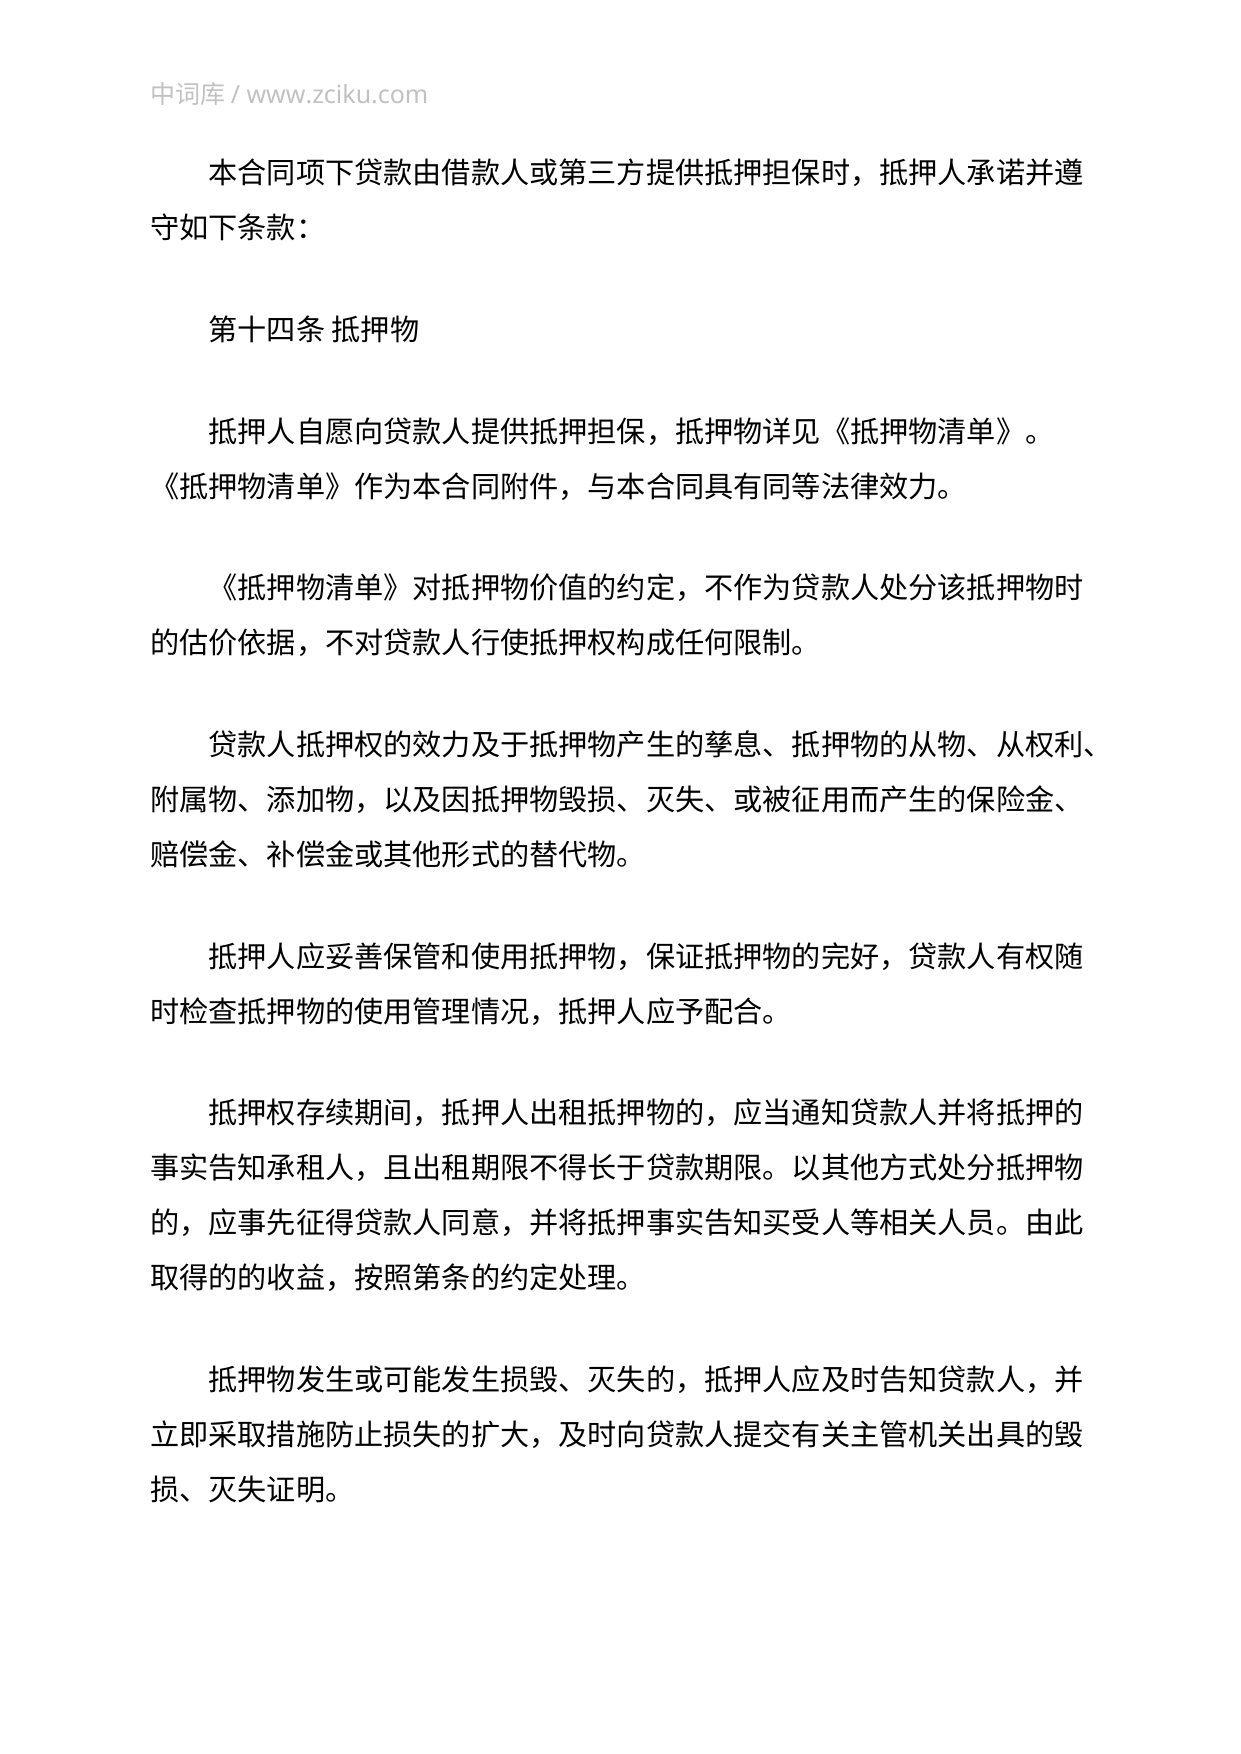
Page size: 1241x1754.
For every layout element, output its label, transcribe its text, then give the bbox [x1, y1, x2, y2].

text 本合同项下贷款由借款人或第三方提供抵押担保时，抵押人承诺并遵守如下条款： [150, 150, 1090, 247]
text 抵押人自愿向贷款人提供抵押担保，抵押物详见《抵押物清单》。《抵押物清单》作为本合同附件，与本合同具有同等法律效力。 [150, 408, 1090, 506]
text 抵押物发生或可能发生损毁、灭失的，抵押人应及时告知贷款人，并立即采取措施防止损失的扩大，及时向贷款人提交有关主管机关出具的毁损、灭失证明。 [150, 1356, 1090, 1508]
text 抵押权存续期间，抵押人出租抵押物的，应当通知贷款人并将抵押的事实告知承租人，且出租期限不得长于贷款期限。以其他方式处分抵押物的，应事先征得贷款人同意，并将抵押事实告知买受人等相关人员。由此取得的的收益，按照第条的约定处理。 [150, 1090, 1090, 1297]
text 《抵押物清单》对抵押物价值的约定，不作为贷款人处分该抵押物时的估价依据，不对贷款人行使抵押权构成任何限制。 [150, 565, 1090, 662]
text 贷款人抵押权的效力及于抵押物产生的孳息、抵押物的从物、从权利、附属物、添加物，以及因抵押物毁损、灭失、或被征用而产生的保险金、赔偿金、补偿金或其他形式的替代物。 [150, 722, 1090, 874]
text 抵押人应妥善保管和使用抵押物，保证抵押物的完好，贷款人有权随时检查抵押物的使用管理情况，抵押人应予配合。 [150, 933, 1090, 1031]
text 第十四条 抵押物 [150, 307, 1090, 349]
